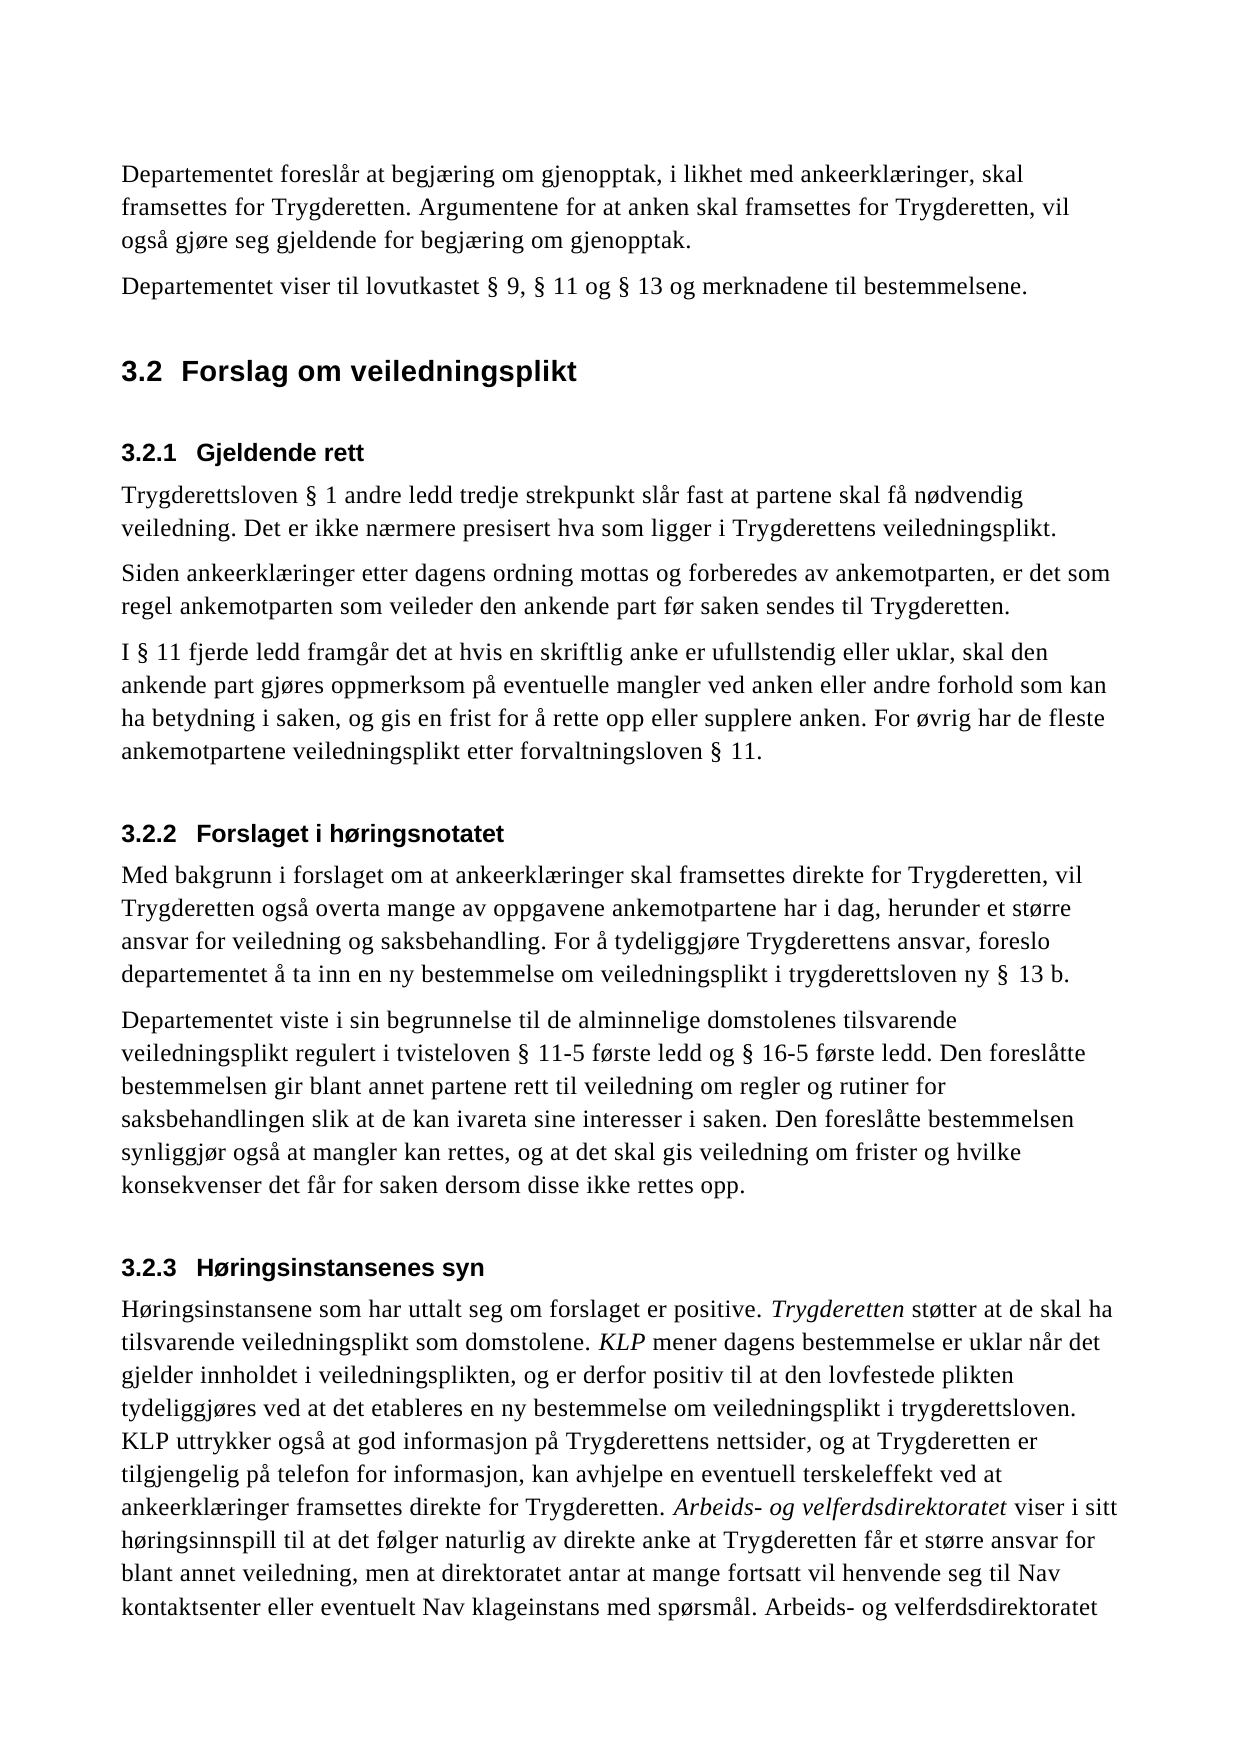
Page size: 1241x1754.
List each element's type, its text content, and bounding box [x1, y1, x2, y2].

subtitle Høringsinstansenes syn [121, 1253, 1119, 1282]
subtitle Forslaget i høringsnotatet [121, 819, 1119, 848]
text Departementet viste i sin begrunnelse til de alminnelige domstolenes tilsvarende veiledningsplikt regulert i tvisteloven § 11-5 første ledd og § 16-5 første ledd. Den foreslåtte bestemmelsen gir blant annet partene rett til veiledning om regler og rutiner for saksbehandlingen slik at de kan ivareta sine interesser i saken. Den foreslåtte bestemmelsen synliggjør også at mangler kan rettes, og at det skal gis veiledning om frister og hvilke konsekvenser det får for saken dersom disse ikke rettes opp. [121, 1005, 1119, 1199]
text Departementet foreslår at begjæring om gjenopptak, i likhet med ankeerklæringer, skal framsettes for Trygderetten. Argumentene for at anken skal framsettes for Trygderetten, vil også gjøre seg gjeldende for begjæring om gjenopptak. [121, 159, 1119, 254]
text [121, 1294, 1119, 1620]
text I § 11 fjerde ledd framgår det at hvis en skriftlig anke er ufullstendig eller uklar, skal den ankende part gjøres oppmerksom på eventuelle mangler ved anken eller andre forhold som kan ha betydning i saken, og gis en frist for å rette opp eller supplere anken. For øvrig har de fleste ankemotpartene veiledningsplikt etter forvaltningsloven § 11. [121, 637, 1119, 765]
text Trygderettsloven § 1 andre ledd tredje strekpunkt slår fast at partene skal få nødvendig veiledning. Det er ikke nærmere presisert hva som ligger i Trygderettens veiledningsplikt. [121, 480, 1119, 542]
subtitle Gjeldende rett [121, 438, 1119, 467]
subtitle Forslag om veiledningsplikt [121, 354, 1119, 388]
text Siden ankeerklæringer etter dagens ordning mottas og forberedes av ankemotparten, er det som regel ankemotparten som veileder den ankende part før saken sendes til Trygderetten. [121, 558, 1119, 620]
text Departementet viser til lovutkastet § 9, § 11 og § 13 og merknadene til bestemmelsene. [121, 271, 1119, 300]
text Med bakgrunn i forslaget om at ankeerklæringer skal framsettes direkte for Trygderetten, vil Trygderetten også overta mange av oppgavene ankemotpartene har i dag, herunder et større ansvar for veiledning og saksbehandling. For å tydeliggjøre Trygderettens ansvar, foreslo departementet å ta inn en ny bestemmelse om veiledningsplikt i trygderettsloven ny § 13 b. [121, 860, 1119, 988]
